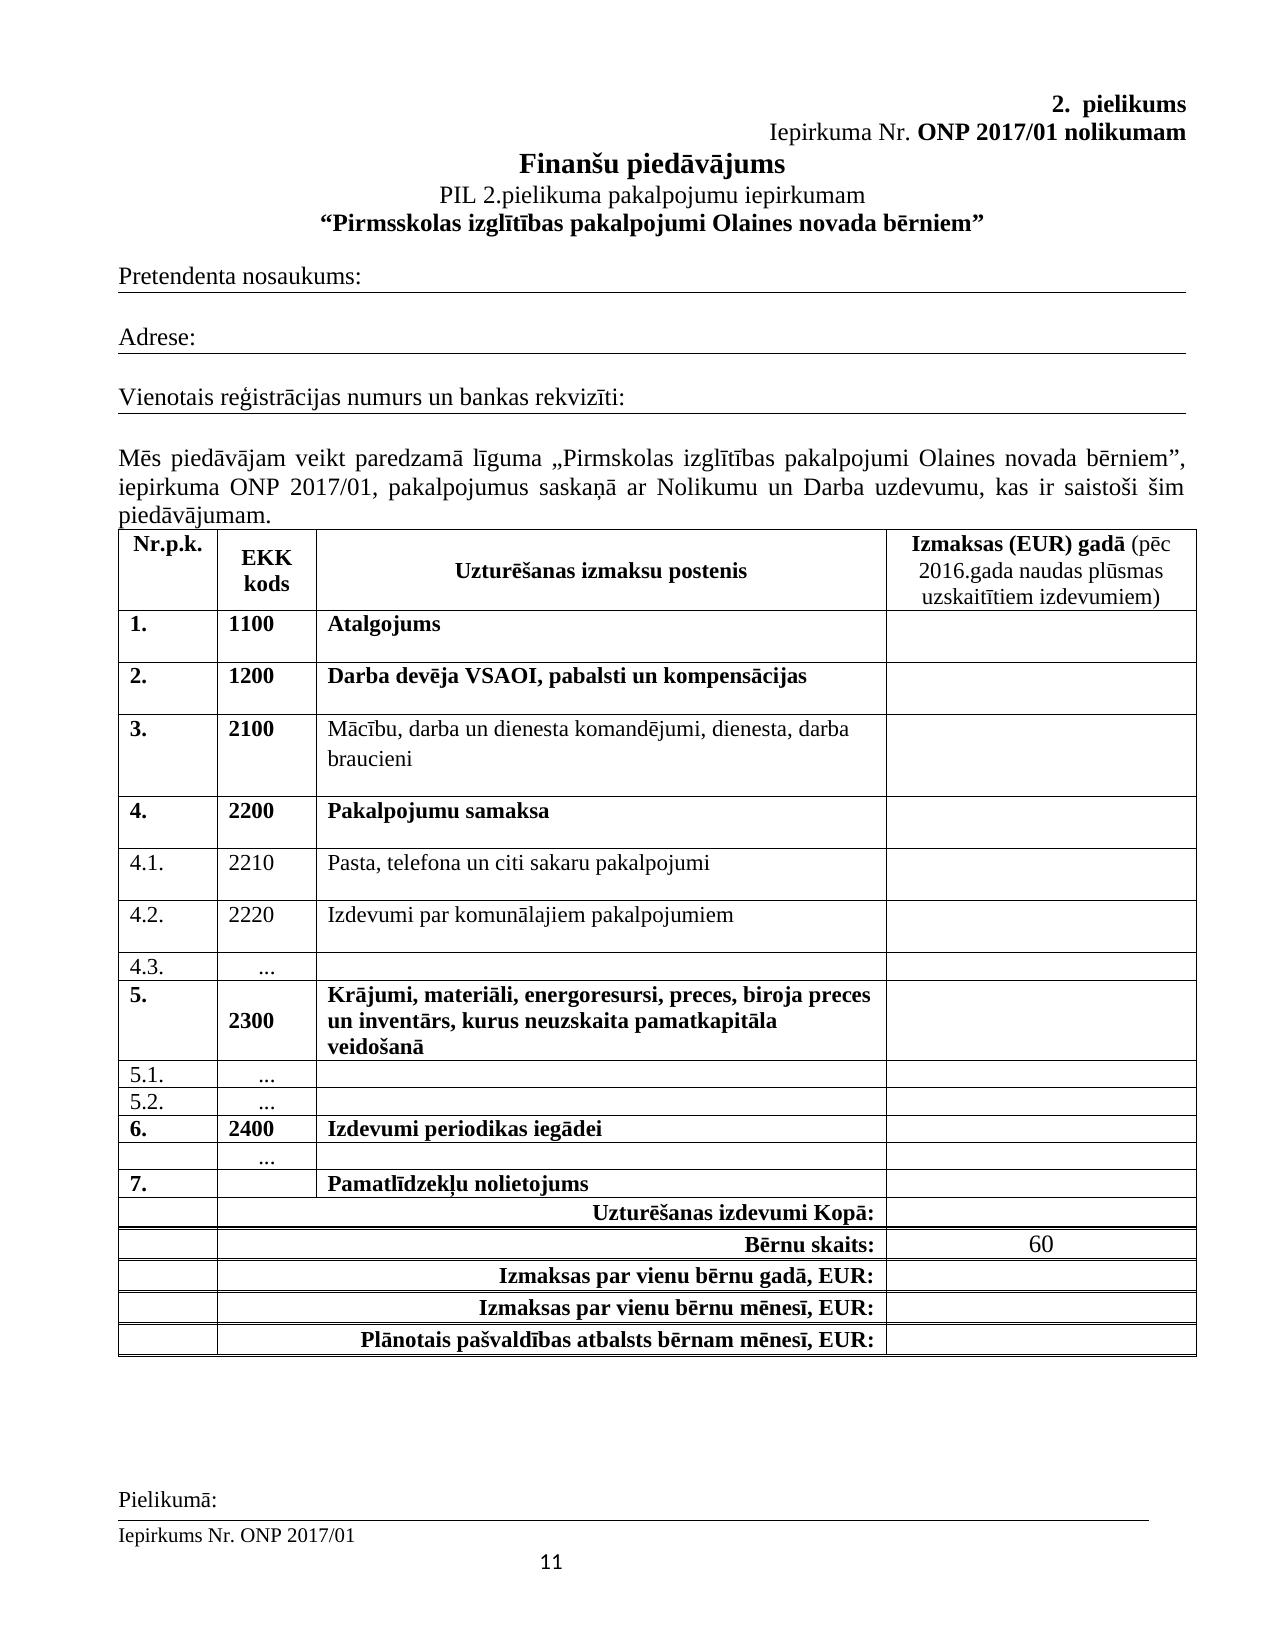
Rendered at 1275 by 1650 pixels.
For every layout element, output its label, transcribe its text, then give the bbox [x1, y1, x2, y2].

table_header Izmaksas (EUR) gadā (pēc 2016.gada naudas plūsmas uzskaitītiem izdevumiem) [887, 530, 1196, 609]
table_cell [887, 715, 1196, 796]
table_cell [887, 1116, 1196, 1142]
table_cell [887, 953, 1196, 979]
table_cell Mācību, darba un dienesta komandējumi, dienesta, darba braucieni [317, 715, 886, 796]
table_cell ... [218, 1061, 316, 1087]
table_cell [887, 1061, 1196, 1087]
table_cell 3. [119, 715, 217, 796]
table_cell [218, 1170, 316, 1197]
table_cell [887, 797, 1196, 848]
table_header Nr.p.k. [119, 530, 217, 609]
table_cell 60 [887, 1230, 1196, 1258]
table_cell [119, 1143, 217, 1169]
table_cell [317, 1143, 886, 1169]
text Pretendenta nosaukums: [118, 261, 1186, 292]
table_cell 1. [119, 611, 217, 662]
text Mēs piedāvājam veikt paredzamā līguma „Pirmskolas izglītības pakalpojumi Olaines novada bērniem”, iepirkuma ONP 2017/01, pakalpojumus saskaņā ar Nolikumu un Darba uzdevumu, kas ir saistoši šim piedāvājumam. [118, 443, 1186, 529]
table_cell ... [218, 953, 316, 979]
table_cell [887, 1325, 1196, 1354]
table_cell 4.2. [119, 901, 217, 952]
table_cell Izmaksas par vienu bērnu gadā, EUR: [218, 1261, 886, 1290]
text Vienotais reģistrācijas numurs un bankas rekvizīti: [118, 382, 1186, 413]
table_cell Krājumi, materiāli, energoresursi, preces, biroja preces un inventārs, kurus neuzskaita pamatkapitāla veidošanā [317, 981, 886, 1060]
table_cell Pasta, telefona un citi sakaru pakalpojumi [317, 849, 886, 900]
table_cell [887, 1198, 1196, 1226]
table_cell [317, 1061, 886, 1087]
table_cell Izdevumi periodikas iegādei [317, 1116, 886, 1142]
table_cell Pakalpojumu samaksa [317, 797, 886, 848]
table_cell 2220 [218, 901, 316, 952]
text Finanšu piedāvājums [118, 146, 1186, 180]
table_cell [317, 953, 886, 979]
table_cell [887, 1143, 1196, 1169]
table_cell 4.1. [119, 849, 217, 900]
table_cell 5.1. [119, 1061, 217, 1087]
table_cell [887, 1261, 1196, 1290]
table_cell Atalgojums [317, 611, 886, 662]
table_cell 1100 [218, 611, 316, 662]
table_cell 5.2. [119, 1088, 217, 1114]
table_cell ... [218, 1143, 316, 1169]
table_header Uzturēšanas izmaksu postenis [317, 530, 886, 609]
table_cell 2210 [218, 849, 316, 900]
table_cell Bērnu skaits: [218, 1230, 886, 1258]
table_cell 4.3. [119, 953, 217, 979]
text Pielikumā: [118, 1487, 1186, 1513]
table_cell ... [218, 1088, 316, 1114]
table_cell [119, 1293, 217, 1322]
table_cell Uzturēšanas izdevumi Kopā: [218, 1198, 886, 1226]
text Iepirkuma Nr. ONP 2017/01 nolikumam [619, 117, 1186, 146]
table_cell [887, 901, 1196, 952]
table_cell 7. [119, 1170, 217, 1197]
table_cell 4. [119, 797, 217, 848]
table_header EKK kods [218, 530, 316, 609]
table_cell Izdevumi par komunālajiem pakalpojumiem [317, 901, 886, 952]
table_cell [887, 1293, 1196, 1322]
table_cell [887, 981, 1196, 1060]
table_cell 2200 [218, 797, 316, 848]
table_cell [119, 1325, 217, 1354]
table_cell 6. [119, 1116, 217, 1142]
table_cell Izmaksas par vienu bērnu mēnesī, EUR: [218, 1293, 886, 1322]
table_cell 2300 [218, 981, 316, 1060]
table_cell 2. [119, 663, 217, 714]
table_cell [317, 1088, 886, 1114]
table_cell [887, 1170, 1196, 1197]
table_cell [119, 1198, 217, 1226]
table_cell [119, 1230, 217, 1258]
table_cell Pamatlīdzekļu nolietojums [317, 1170, 886, 1197]
table_cell 5. [119, 981, 217, 1060]
table_cell [887, 1088, 1196, 1114]
table_cell 2400 [218, 1116, 316, 1142]
table_cell Plānotais pašvaldības atbalsts bērnam mēnesī, EUR: [218, 1325, 886, 1354]
text Adrese: [118, 322, 1186, 353]
table_cell [887, 663, 1196, 714]
table_cell [887, 849, 1196, 900]
table_cell 2100 [218, 715, 316, 796]
table_cell [887, 611, 1196, 662]
table_cell Darba devēja VSAOI, pabalsti un kompensācijas [317, 663, 886, 714]
text PIL 2.pielikuma pakalpojumu iepirkumam “Pirmsskolas izglītības pakalpojumi Olaines novada bērniem” [118, 180, 1186, 237]
list pielikums [737, 89, 1186, 117]
table_cell [119, 1261, 217, 1290]
table_cell 1200 [218, 663, 316, 714]
